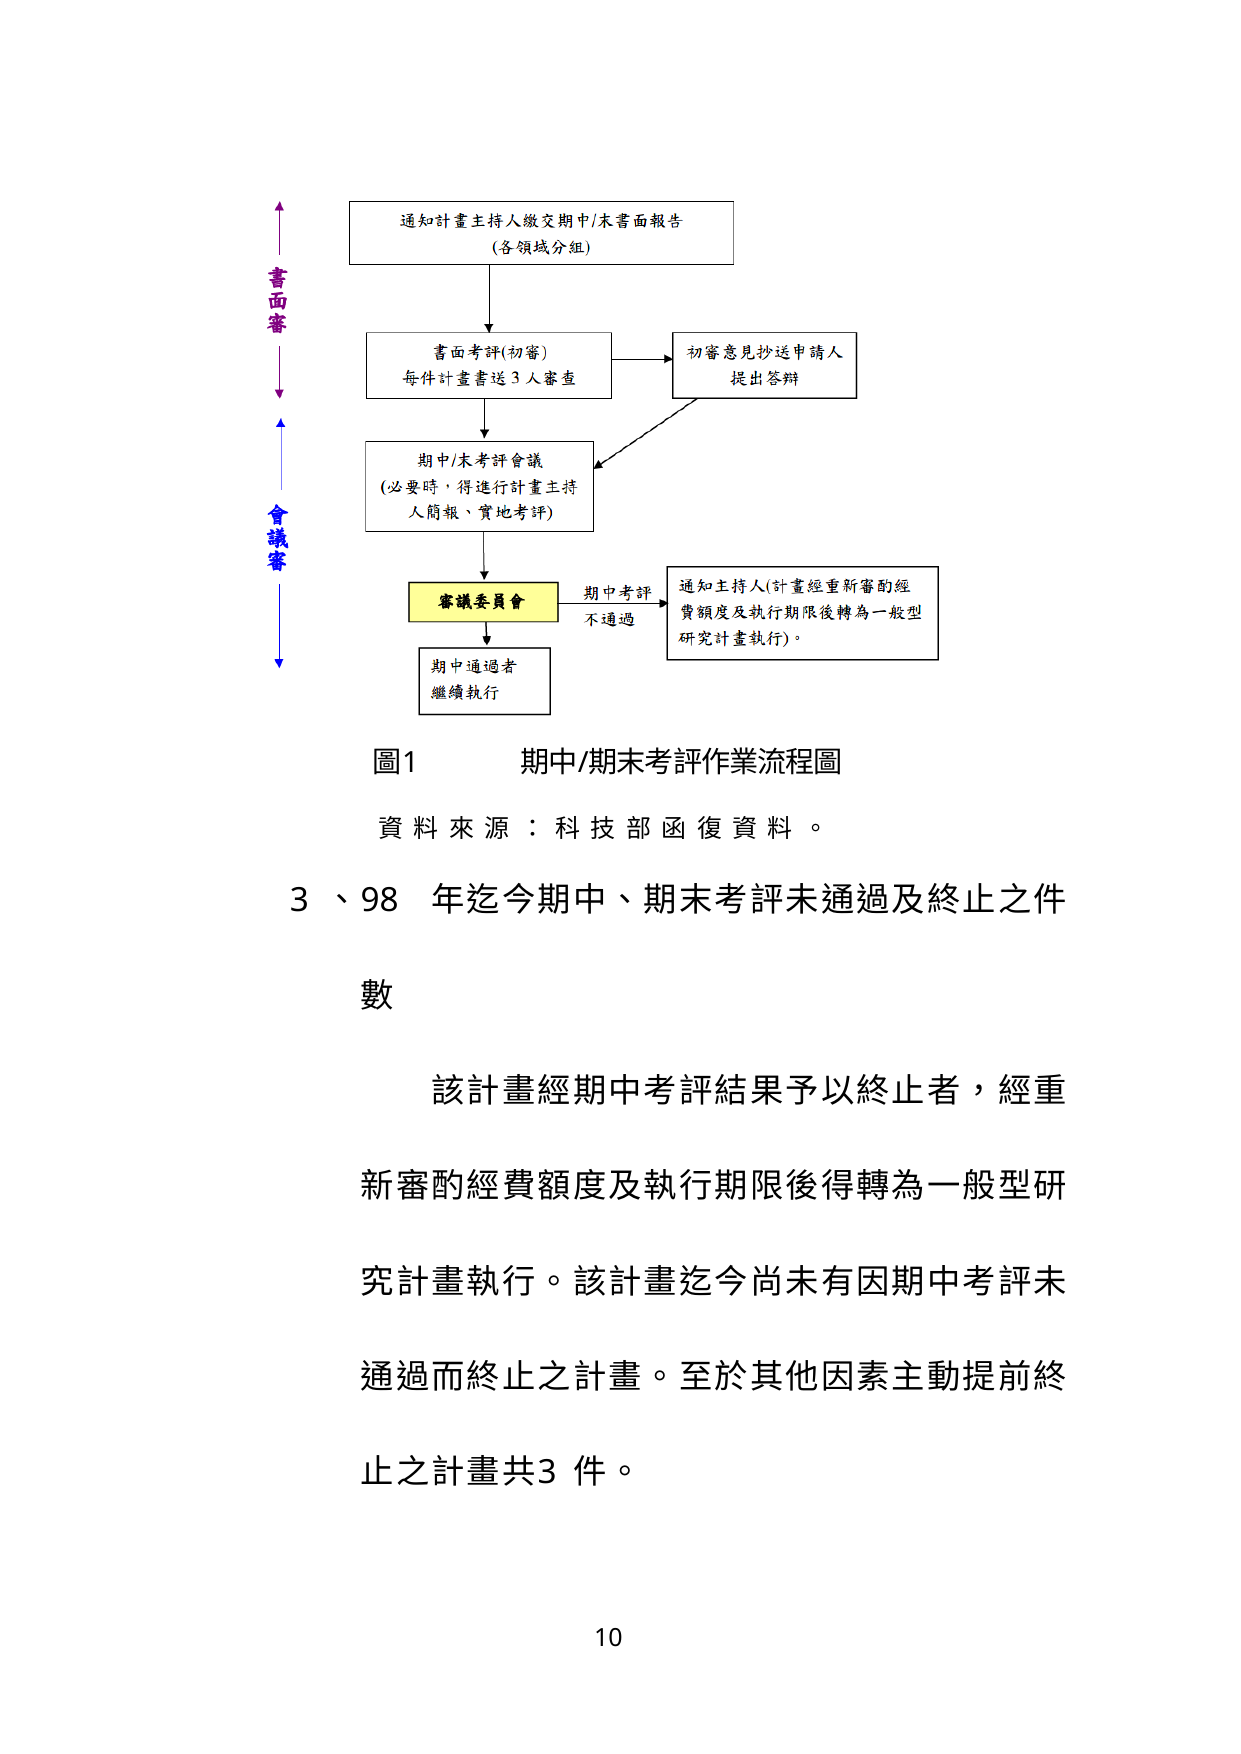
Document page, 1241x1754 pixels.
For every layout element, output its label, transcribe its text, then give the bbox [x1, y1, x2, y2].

text 資料來源：科技部函復資料。 [148, 803, 1069, 850]
picture [254, 192, 956, 734]
text 期中/期末考評作業流程圖 [148, 753, 1069, 778]
subtitle 98年迄今期中、期末考評未通過及終止之件數 [272, 850, 1069, 1041]
text 該計畫經期中考評結果予以終止者，經重新審酌經費額度及執行期限後得轉為一般型研究計畫執行。該計畫迄今尚未有因期中考評未通過而終止之計畫。至於其他因素主動提前終止之計畫共3件。 [325, 1041, 1069, 1517]
